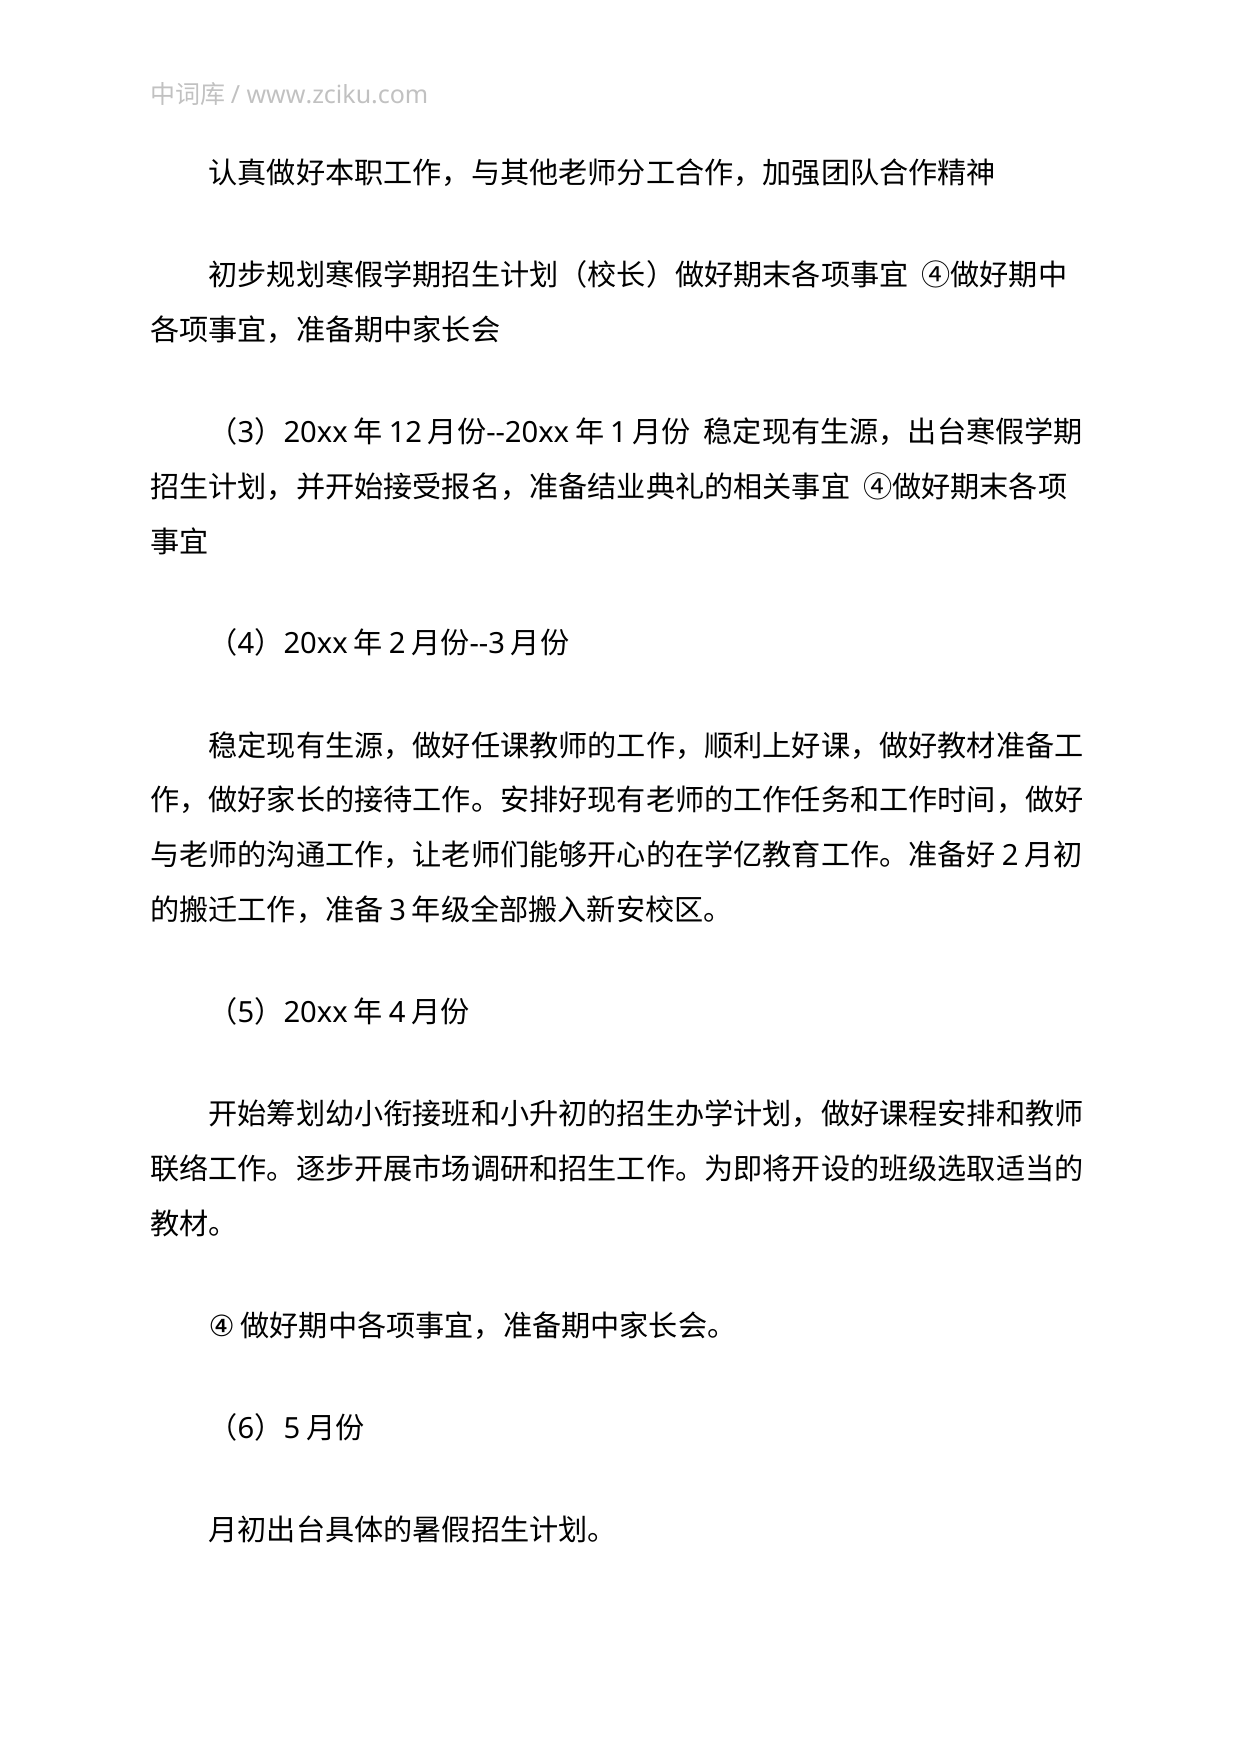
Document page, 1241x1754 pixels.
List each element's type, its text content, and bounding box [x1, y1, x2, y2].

text 认真做好本职工作，与其他老师分工合作，加强团队合作精神 [150, 150, 1090, 192]
text （4）20xx年2月份--3月份 [150, 620, 1090, 662]
text 稳定现有生源，做好任课教师的工作，顺利上好课，做好教材准备工作，做好家长的接待工作。安排好现有老师的工作任务和工作时间，做好与老师的沟通工作，让老师们能够开心的在学亿教育工作。准备好2月初的搬迁工作，准备3年级全部搬入新安校区。 [150, 722, 1090, 929]
text （5）20xx年4月份 [150, 989, 1090, 1031]
text （6）5月份 [150, 1404, 1090, 1447]
text 开始筹划幼小衔接班和小升初的招生办学计划，做好课程安排和教师联络工作。逐步开展市场调研和招生工作。为即将开设的班级选取适当的教材。 [150, 1091, 1090, 1243]
text 月初出台具体的暑假招生计划。 [150, 1506, 1090, 1549]
text 初步规划寒假学期招生计划（校长）做好期末各项事宜 ④做好期中各项事宜，准备期中家长会 [150, 252, 1090, 349]
text （3）20xx年12月份--20xx年1月份 稳定现有生源，出台寒假学期招生计划，并开始接受报名，准备结业典礼的相关事宜 ④做好期末各项事宜 [150, 408, 1090, 561]
text ④做好期中各项事宜，准备期中家长会。 [150, 1302, 1090, 1345]
